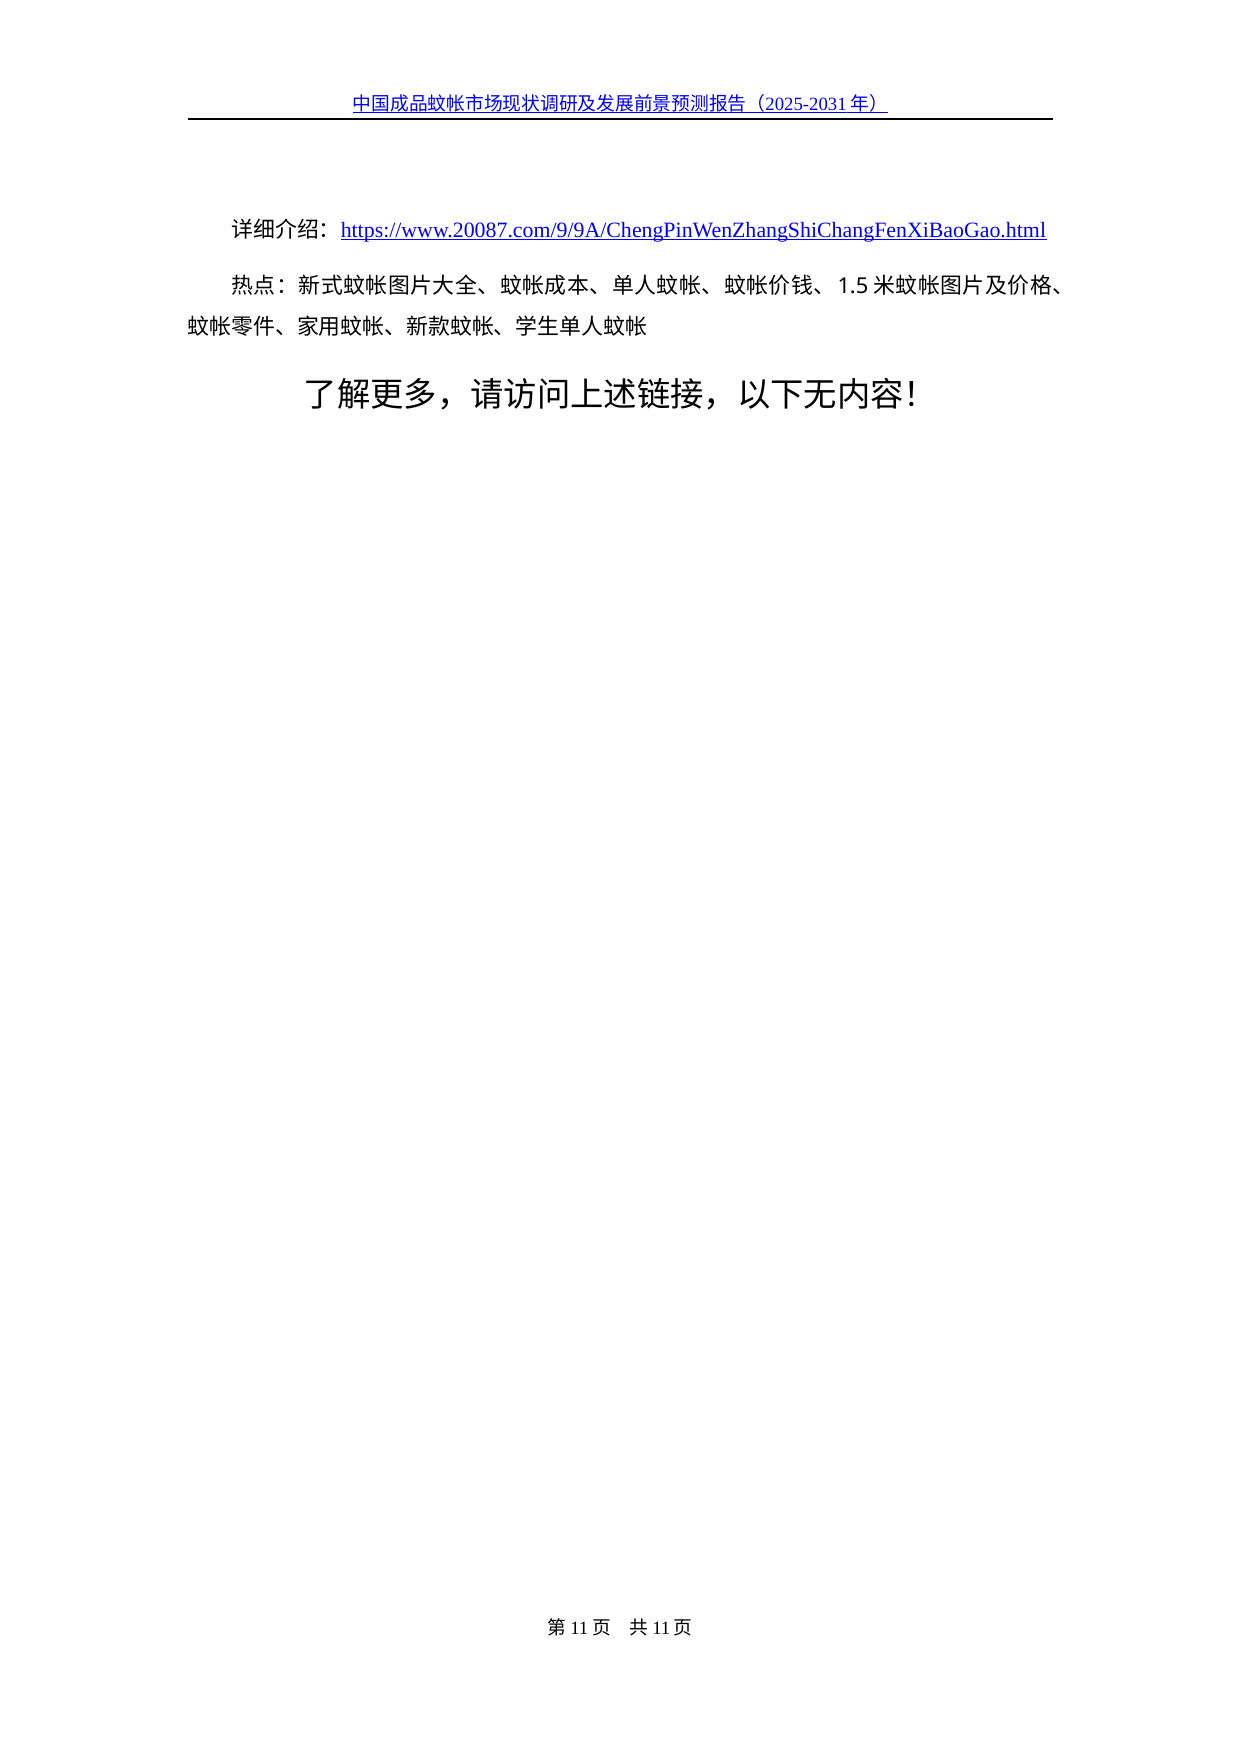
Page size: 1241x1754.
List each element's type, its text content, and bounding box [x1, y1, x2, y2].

text 详细介绍：https://www.20087.com/9/9A/ChengPinWenZhangShiChangFenXiBaoGao.html [187, 212, 1053, 244]
title 了解更多，请访问上述链接，以下无内容！ [187, 359, 1053, 424]
text 热点：新式蚊帐图片大全、蚊帐成本、单人蚊帐、蚊帐价钱、1.5米蚊帐图片及价格、蚊帐零件、家用蚊帐、新款蚊帐、学生单人蚊帐 [187, 268, 1053, 341]
